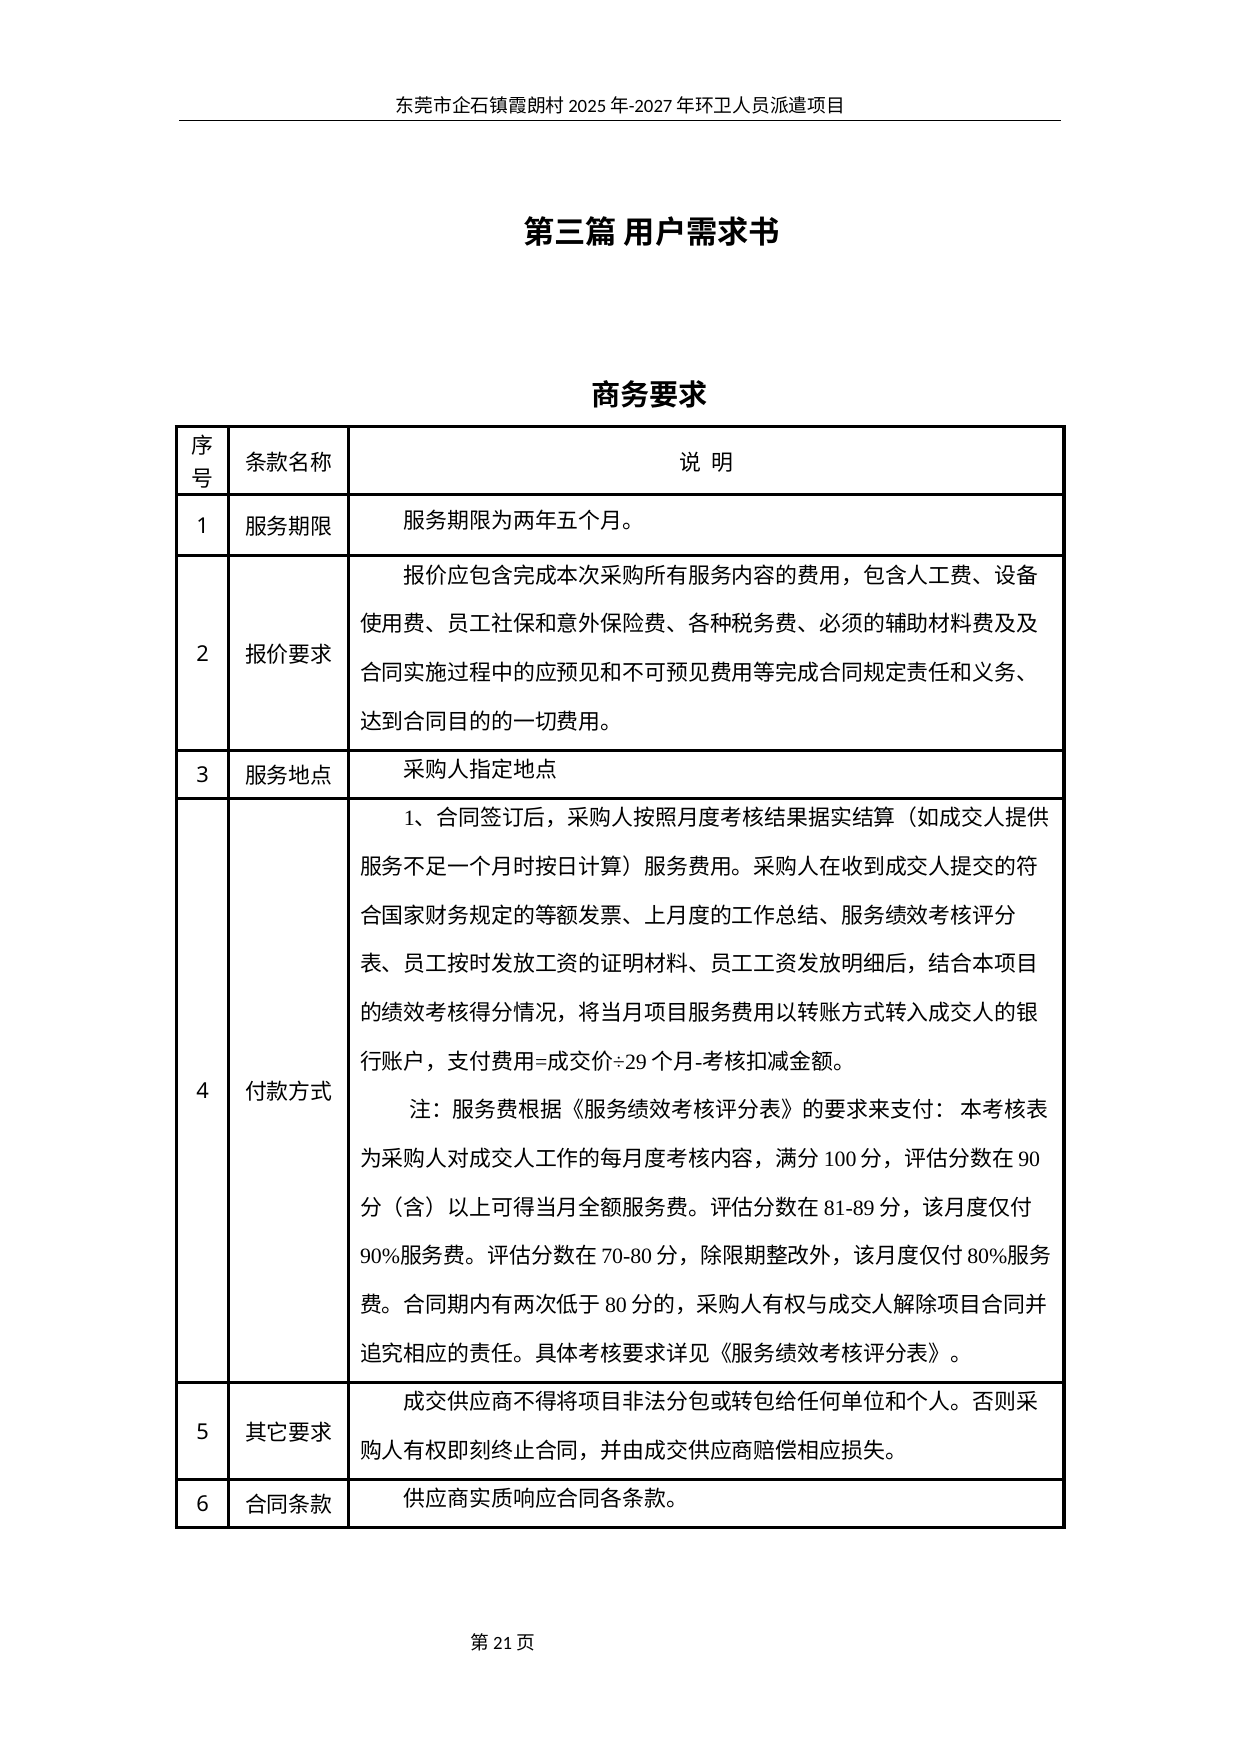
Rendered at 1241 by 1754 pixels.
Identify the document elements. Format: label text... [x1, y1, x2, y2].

table_cell 6 [178, 1481, 227, 1526]
table_cell 采购人指定地点 [350, 752, 1062, 797]
text 商务要求 [187, 360, 1053, 425]
table_header 序号 [178, 428, 227, 493]
table_cell 2 [178, 557, 227, 748]
table_cell 3 [178, 752, 227, 797]
table_cell 5 [178, 1384, 227, 1477]
table_cell 服务地点 [230, 752, 347, 797]
table_cell 服务期限为两年五个月。 [350, 496, 1062, 554]
table_cell 报价应包含完成本次采购所有服务内容的费用，包含人工费、设备使用费、员工社保和意外保险费、各种税务费、必须的辅助材料费及及合同实施过程中的应预见和不可预见费用等完成合同规定责任和义务、达到合同目的的一切费用。 [350, 557, 1062, 748]
table_cell 1 [178, 496, 227, 554]
table_cell 供应商实质响应合同各条款。 [350, 1481, 1062, 1526]
table_cell 合同条款 [230, 1481, 347, 1526]
table_cell 服务期限 [230, 496, 347, 554]
subtitle 用户需求书 [187, 197, 1053, 262]
table_cell 4 [178, 800, 227, 1381]
table_cell 1、合同签订后，采购人按照月度考核结果据实结算（如成交人提供服务不足一个月时按日计算）服务费用。采购人在收到成交人提交的符合国家财务规定的等额发票、上月度的工作总结、服务绩效考核评分表、员工按时发放工资的证明材料、员工工资发放明细后，结合本项目的绩效考核得分情况，将当月项目服务费用以转账方式转入成交人的银行账户，支付费用=成交价÷29个月-考核扣减金额。 注：服务费根据《服务绩效考核评分表》的要求来支付： 本考核表为采购人对成交人工作的每月度考核内容，满分100分，评估分数在90分（含）以上可得当月全额服务费。评估分数在81-89分，该月度仅付90%服务费。评估分数在70-80分，除限期整改外，该月度仅付80%服务费。合同期内有两次低于80分的，采购人有权与成交人解除项目合同并追究相应的责任。具体考核要求详见《服务绩效考核评分表》。 [350, 800, 1062, 1381]
table_header 条款名称 [230, 428, 347, 493]
table_cell 付款方式 [230, 800, 347, 1381]
table_cell 报价要求 [230, 557, 347, 748]
table_cell 其它要求 [230, 1384, 347, 1477]
table_cell 成交供应商不得将项目非法分包或转包给任何单位和个人。否则采购人有权即刻终止合同，并由成交供应商赔偿相应损失。 [350, 1384, 1062, 1477]
table_header 说 明 [350, 428, 1062, 493]
